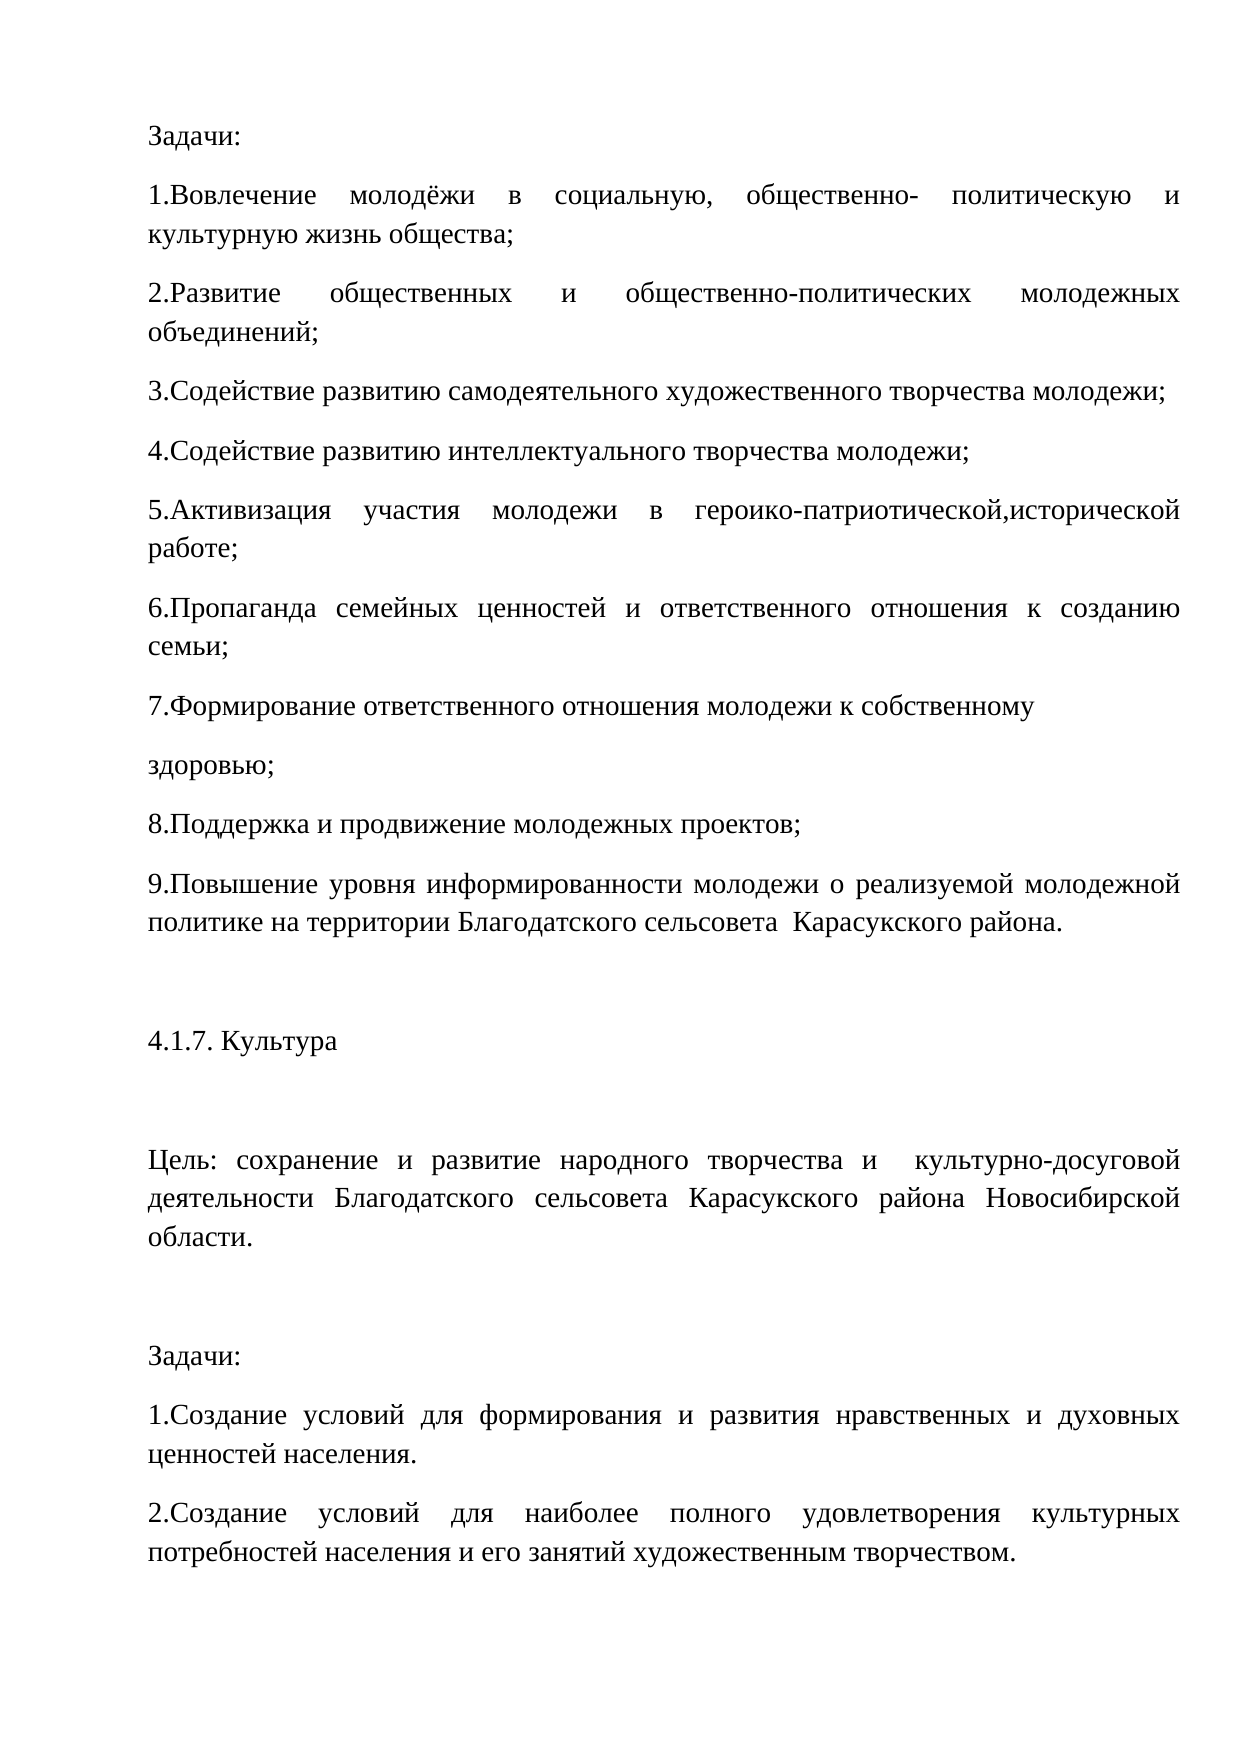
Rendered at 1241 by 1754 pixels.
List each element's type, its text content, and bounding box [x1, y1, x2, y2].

text 8.Поддержка и продвижение молодежных проектов; [148, 807, 1181, 840]
text Задачи: [148, 1338, 1181, 1371]
text 6.Пропаганда семейных ценностей и ответственного отношения к созданию семьи; [148, 590, 1181, 662]
text 2.Создание условий для наиболее полного удовлетворения культурных потребностей населения и его занятий художественным творчеством. [148, 1495, 1181, 1567]
text 5.Активизация участия молодежи в героико-патриотической,исторической работе; [148, 492, 1181, 564]
text 7.Формирование ответственного отношения молодежи к собственному [148, 688, 1181, 721]
text 4.Содействие развитию интеллектуального творчества молодежи; [148, 433, 1181, 466]
text 9.Повышение уровня информированности молодежи о реализуемой молодежной политике на территории Благодатского сельсовета Карасукского района. [148, 866, 1181, 938]
text 3.Содействие развитию самодеятельного художественного творчества молодежи; [148, 373, 1181, 407]
text 2.Развитие общественных и общественно-политических молодежных объединений; [148, 275, 1181, 347]
text Задачи: [148, 118, 1181, 152]
text здоровью; [148, 747, 1181, 781]
text 4.1.7. Культура [148, 1023, 1181, 1057]
text 1.Вовлечение молодёжи в социальную, общественно- политическую и культурную жизнь общества; [148, 177, 1181, 249]
text Цель: сохранение и развитие народного творчества и культурно-досуговой деятельности Благодатского сельсовета Карасукского района Новосибирской области. [148, 1142, 1181, 1253]
text 1.Создание условий для формирования и развития нравственных и духовных ценностей населения. [148, 1397, 1181, 1469]
